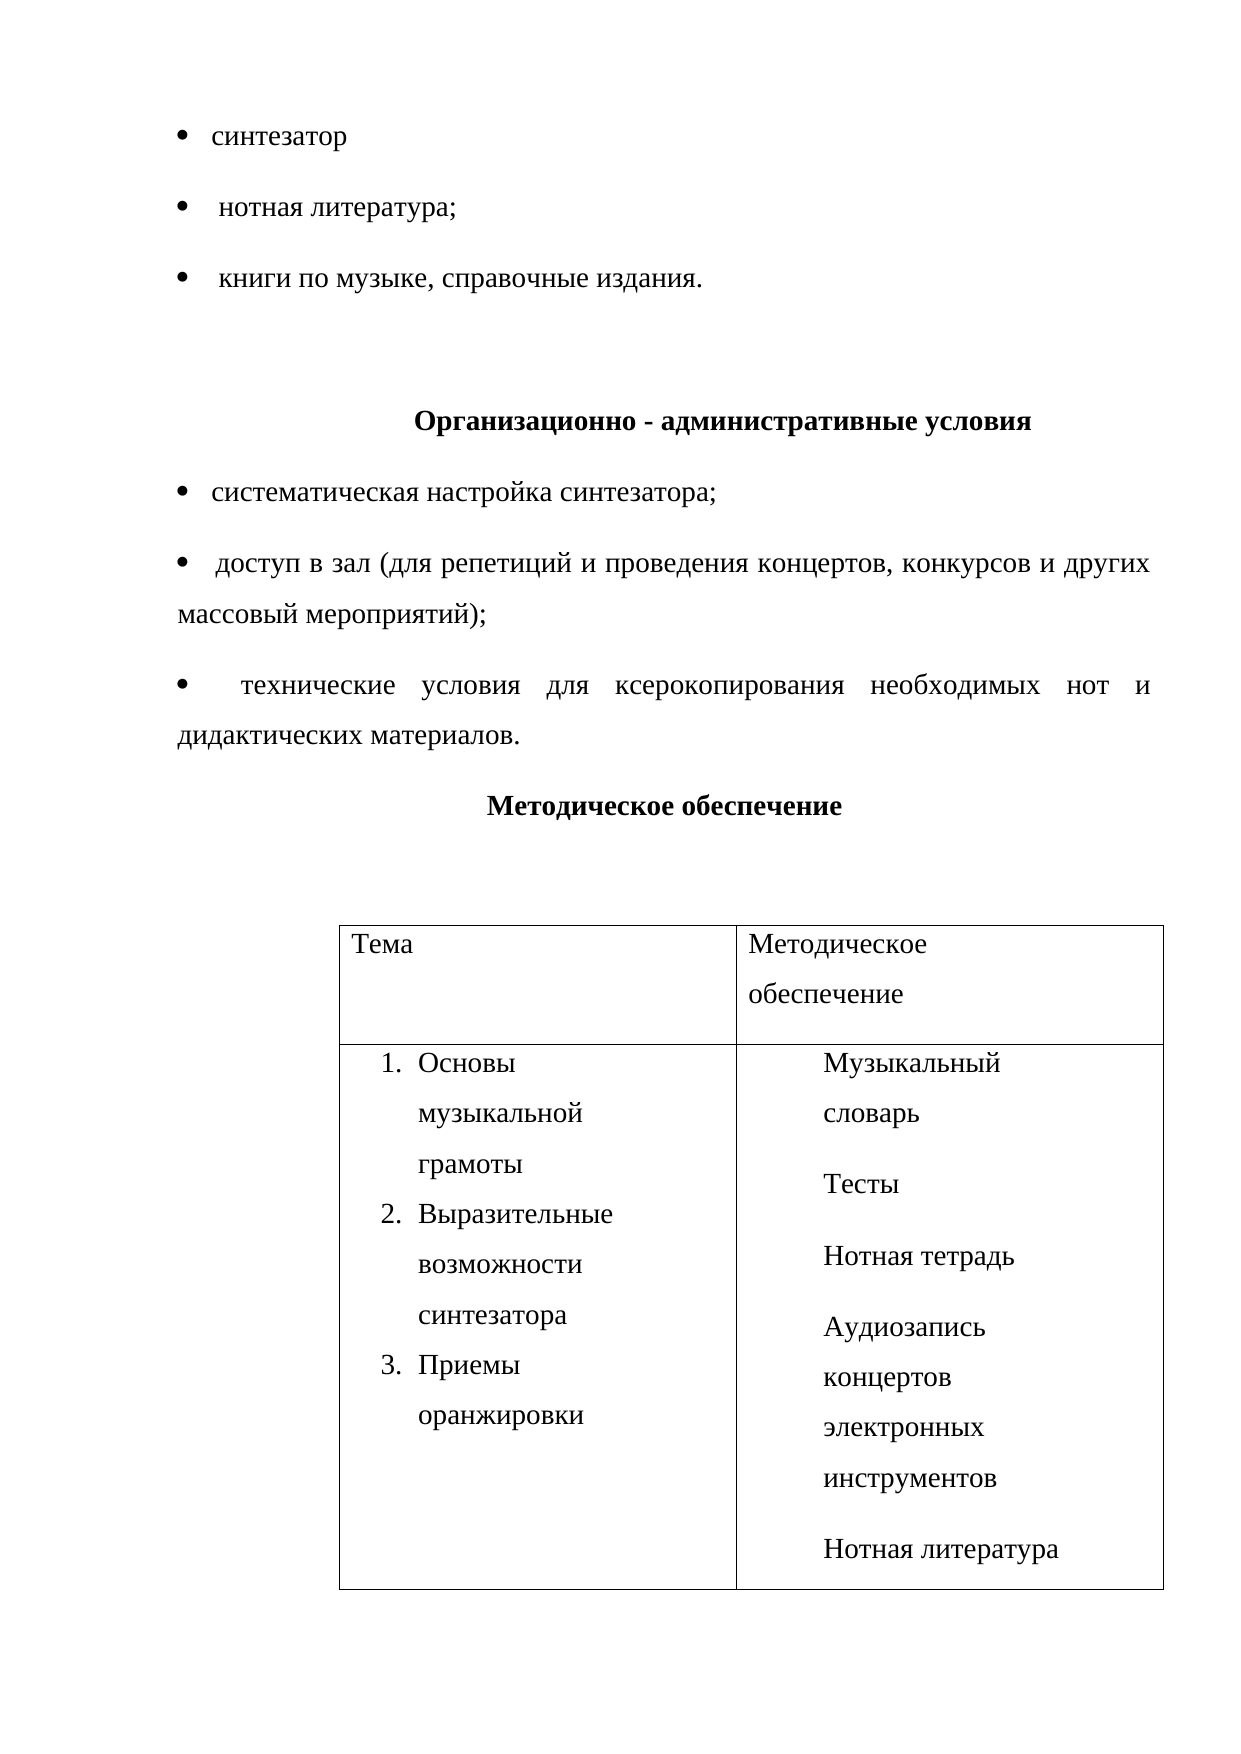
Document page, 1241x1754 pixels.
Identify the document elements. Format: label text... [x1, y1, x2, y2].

text синтезатор [177, 118, 1152, 152]
text Организационно - административные условия [177, 403, 1152, 437]
table_header Методическое обеспечение [737, 926, 1163, 1044]
text технические условия для ксерокопирования необходимых нот и дидактических материалов. [177, 667, 1152, 751]
text книги по музыке, справочные издания. [177, 261, 1152, 294]
text Методическое обеспечение [177, 788, 1152, 822]
text систематическая настройка синтезатора; [177, 474, 1152, 508]
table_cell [340, 1045, 736, 1589]
table_header Тема [340, 926, 736, 1044]
text доступ в зал (для репетиций и проведения концертов, конкурсов и других массовый мероприятий); [177, 545, 1152, 629]
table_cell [737, 1045, 1163, 1589]
text нотная литература; [177, 189, 1152, 223]
